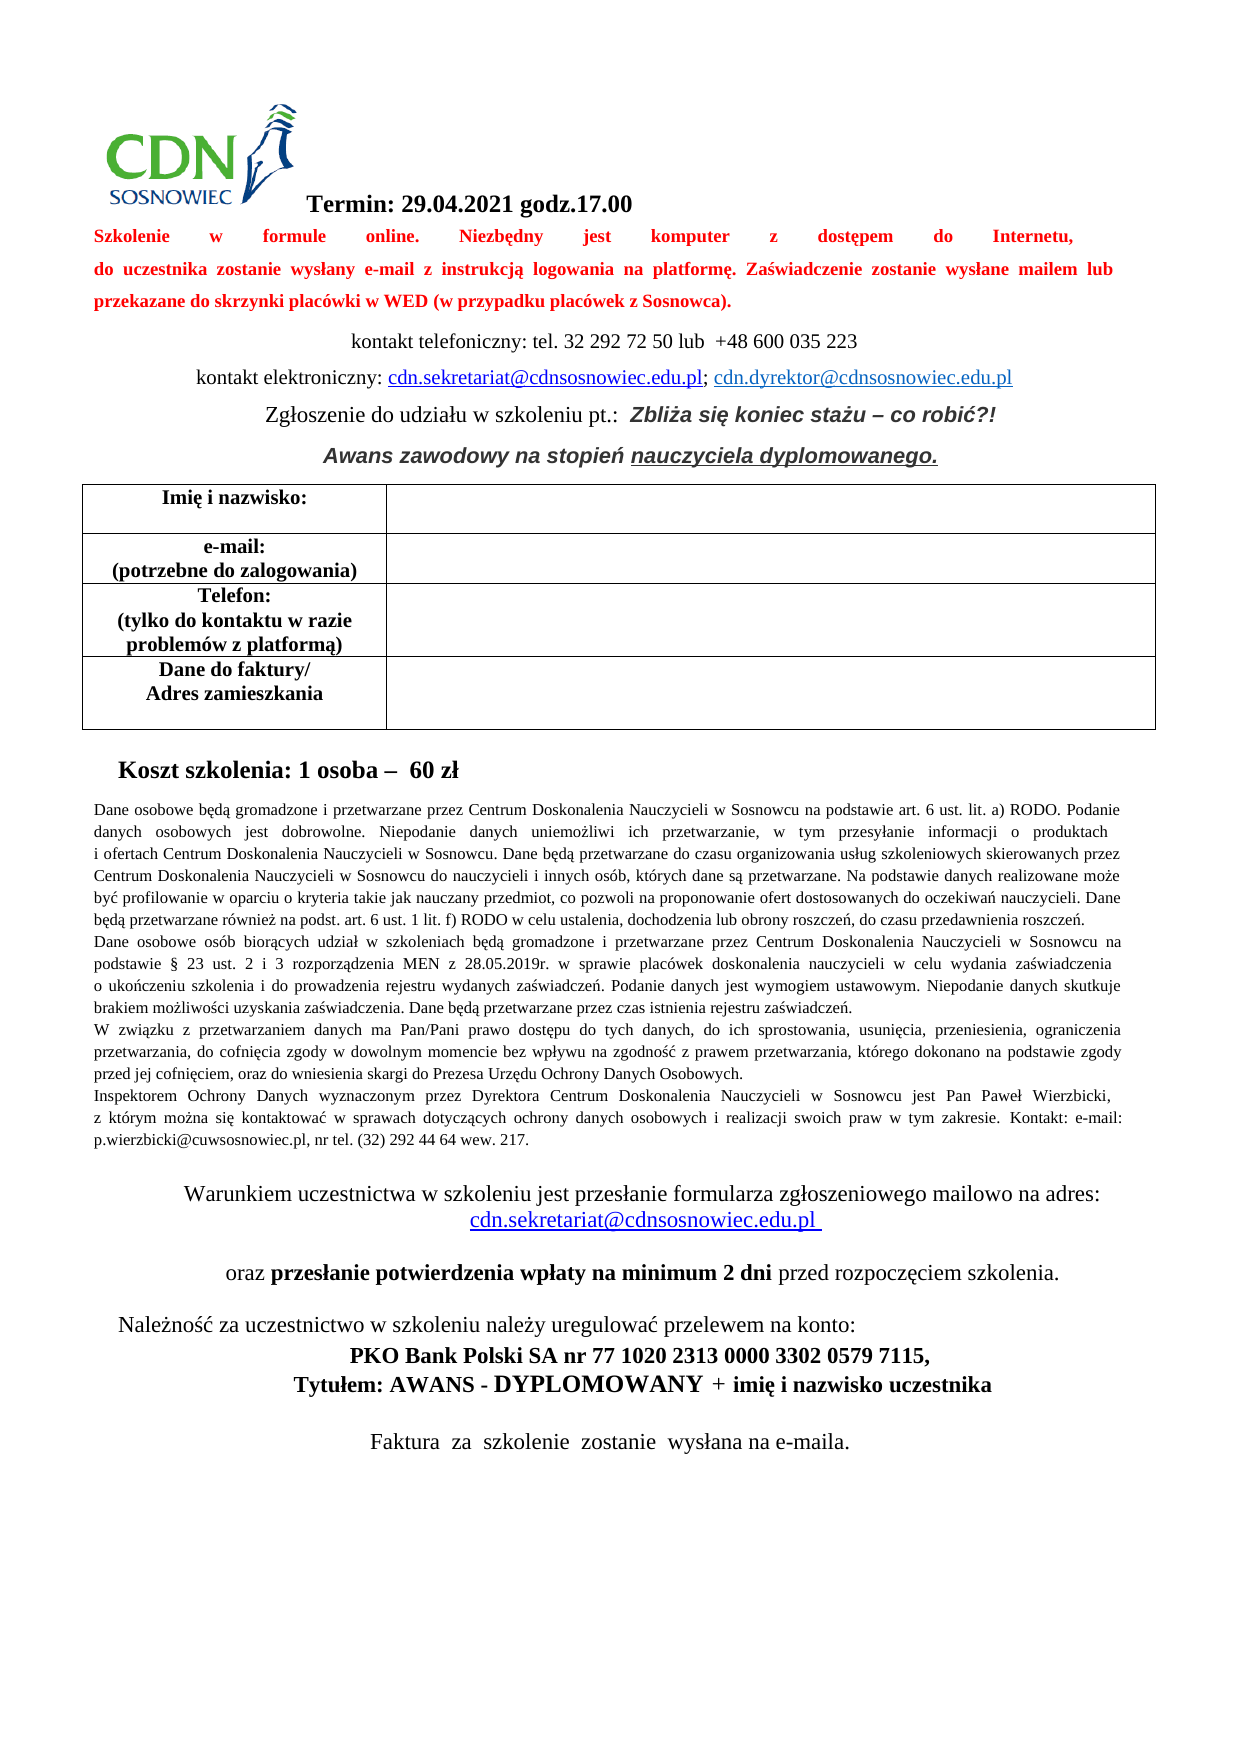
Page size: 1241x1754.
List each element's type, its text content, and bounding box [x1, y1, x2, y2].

text Awans zawodowy na stopień nauczyciela dyplomowanego. [94, 443, 1167, 468]
text Faktura za szkolenie zostanie wysłana na e-maila. [118, 1428, 1103, 1454]
text kontakt telefoniczny: tel. 32 292 72 50 lub +48 600 035 223 kontakt elektroniczny: cdn.sekretariat@cdnsosnowiec.edu.pl; cdn.dyrektor@cdnsosnowiec.edu.pl [94, 329, 1114, 389]
table_cell Telefon: (tylko do kontaktu w razie problemów z platformą) [83, 584, 386, 656]
table_header Imię i nazwisko: [83, 485, 386, 533]
text PKO Bank Polski SA nr 77 1020 2313 0000 3302 0579 7115, Tytułem: AWANS - DYPLOMOWANY + imię i nazwisko uczestnika [118, 1342, 1167, 1397]
table_cell Dane do faktury/ Adres zamieszkania [83, 657, 386, 729]
picture [93, 100, 300, 213]
subtitle Dane osobowe osób biorących udział w szkoleniach będą gromadzone i przetwarzane przez Centrum Doskonalenia Nauczycieli w Sosnowcu na podstawie § 23 ust. 2 i 3 rozporządzenia MEN z 28.05.2019r. w sprawie placówek doskonalenia nauczycieli w celu wydania zaświadczenia o ukończeniu szkolenia i do prowadzenia rejestru wydanych zaświadczeń. Podanie danych jest wymogiem ustawowym. Niepodanie danych skutkuje brakiem możliwości uzyskania zaświadczenia. Dane będą przetwarzane przez czas istnienia rejestru zaświadczeń. [94, 932, 1122, 1017]
text Zgłoszenie do udziału w szkoleniu pt.: Zbliża się koniec stażu – co robić?! [94, 401, 1167, 428]
text oraz przesłanie potwierdzenia wpłaty na minimum 2 dni przed rozpoczęciem szkolenia. [118, 1259, 1167, 1286]
text Szkolenie w formule online. Niezbędny jest komputer z dostępem do Internetu, do uczestnika zostanie wysłany e-mail z instrukcją logowania na platformę. Zaświadczenie zostanie wysłane mailem lub przekazane do skrzynki placówki w WED (w przypadku placówek z Sosnowca). [94, 225, 1114, 311]
subtitle Inspektorem Ochrony Danych wyznaczonym przez Dyrektora Centrum Doskonalenia Nauczycieli w Sosnowcu jest Pan Paweł Wierzbicki, z którym można się kontaktować w sprawach dotyczących ochrony danych osobowych i realizacji swoich praw w tym zakresie. Kontakt: e-mail: p.wierzbicki@cuwsosnowiec.pl, nr tel. (32) 292 44 64 wew. 217. [94, 1086, 1122, 1149]
subtitle Dane osobowe będą gromadzone i przetwarzane przez Centrum Doskonalenia Nauczycieli w Sosnowcu na podstawie art. 6 ust. lit. a) RODO. Podanie danych osobowych jest dobrowolne. Niepodanie danych uniemożliwi ich przetwarzanie, w tym przesyłanie informacji o produktach i ofertach Centrum Doskonalenia Nauczycieli w Sosnowcu. Dane będą przetwarzane do czasu organizowania usług szkoleniowych skierowanych przez Centrum Doskonalenia Nauczycieli w Sosnowcu do nauczycieli i innych osób, których dane są przetwarzane. Na podstawie danych realizowane może być profilowanie w oparciu o kryteria takie jak nauczany przedmiot, co pozwoli na proponowanie ofert dostosowanych do oczekiwań nauczycieli. Dane będą przetwarzane również na podst. art. 6 ust. 1 lit. f) RODO w celu ustalenia, dochodzenia lub obrony roszczeń, do czasu przedawnienia roszczeń. [94, 800, 1122, 929]
subtitle Koszt szkolenia: 1 osoba – 60 zł [118, 755, 1167, 783]
table_cell e-mail: (potrzebne do zalogowania) [83, 534, 386, 582]
table_cell [387, 657, 1155, 729]
text Należność za uczestnictwo w szkoleniu należy uregulować przelewem na konto: [118, 1312, 1167, 1338]
subtitle W związku z przetwarzaniem danych ma Pan/Pani prawo dostępu do tych danych, do ich sprostowania, usunięcia, przeniesienia, ograniczenia przetwarzania, do cofnięcia zgody w dowolnym momencie bez wpływu na zgodność z prawem przetwarzania, którego dokonano na podstawie zgody przed jej cofnięciem, oraz do wniesienia skargi do Prezesa Urzędu Ochrony Danych Osobowych. [94, 1019, 1122, 1083]
table_cell [387, 584, 1155, 656]
table_header [387, 485, 1155, 533]
text Warunkiem uczestnictwa w szkoleniu jest przesłanie formularza zgłoszeniowego mailowo na adres: cdn.sekretariat@cdnsosnowiec.edu.pl [118, 1180, 1167, 1233]
text Termin: 29.04.2021 godz.17.00 [94, 101, 1167, 218]
table_cell [387, 534, 1155, 582]
